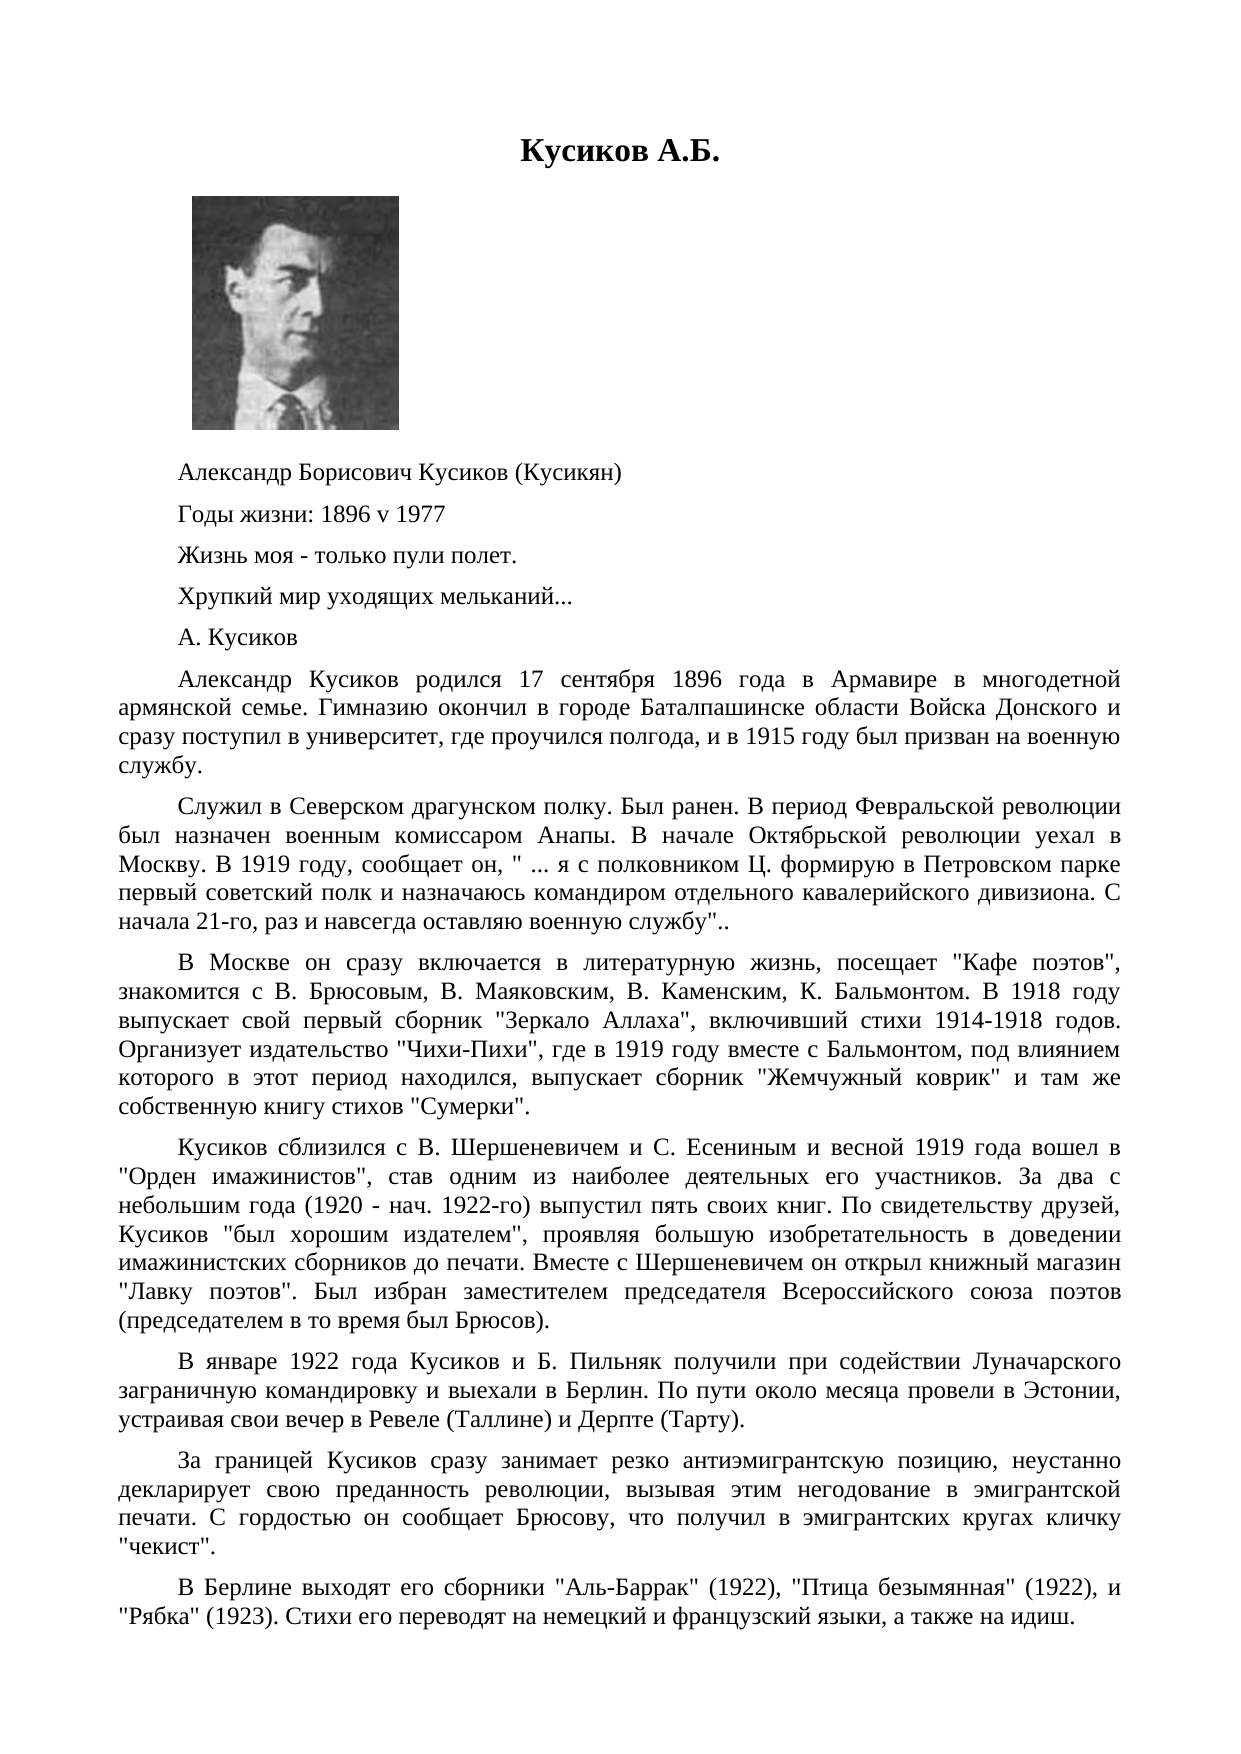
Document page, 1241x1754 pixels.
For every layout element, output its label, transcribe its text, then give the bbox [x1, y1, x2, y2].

text Александр Кусиков родился 17 сентября 1896 года в Армавире в многодетной армянской семье. Гимназию окончил в городе Баталпашинске области Войска Донского и сразу поступил в университет, где проучился полгода, и в 1915 году был призван на военную службу. [118, 664, 1122, 779]
text А. Кусиков [118, 622, 1122, 651]
picture [192, 196, 399, 430]
text В Берлине выходят его сборники "Аль-Баррак" (1922), "Птица безымянная" (1922), и "Рябка" (1923). Стихи его переводят на немецкий и французский языки, а также на идиш. [118, 1572, 1122, 1630]
text Кусиков А.Б. [118, 131, 1122, 169]
text В январе 1922 года Кусиков и Б. Пильняк получили при содействии Луначарского заграничную командировку и выехали в Берлин. По пути около месяца провели в Эстонии, устраивая свои вечер в Ревеле (Таллине) и Дерпте (Тарту). [118, 1346, 1122, 1432]
text Александр Борисович Кусиков (Кусикян) [118, 457, 1122, 486]
text В Москве он сразу включается в литературную жизнь, посещает "Кафе поэтов", знакомится с В. Брюсовым, В. Маяковским, В. Каменским, К. Бальмонтом. В 1918 году выпускает свой первый сборник "Зеркало Аллаха", включивший стихи 1914-1918 годов. Организует издательство "Чихи-Пихи", где в 1919 году вместе с Бальмонтом, под влиянием которого в этот период находился, выпускает сборник "Жемчужный коврик" и там же собственную книгу стихов "Сумерки". [118, 947, 1122, 1120]
text Служил в Северском драгунском полку. Был ранен. В период Февральской революции был назначен военным комиссаром Анапы. В начале Октябрьской революции уехал в Москву. В 1919 году, сообщает он, " ... я с полковником Ц. формирую в Петровском парке первый советский полк и назначаюсь командиром отдельного кавалерийского дивизиона. С начала 21-го, раз и навсегда оставляю военную службу".. [118, 791, 1122, 935]
text За границей Кусиков сразу занимает резко антиэмигрантскую позицию, неустанно декларирует свою преданность революции, вызывая этим негодование в эмигрантской печати. С гордостью он сообщает Брюсову, что получил в эмигрантских кругах кличку "чекист". [118, 1445, 1122, 1560]
text Жизнь моя - только пули полет. [118, 540, 1122, 569]
text Годы жизни: 1896 v 1977 [118, 499, 1122, 527]
text Хрупкий мир уходящих мельканий... [118, 581, 1122, 610]
text Кусиков сблизился с В. Шершеневичем и С. Есениным и весной 1919 года вошел в "Орден имажинистов", став одним из наиболее деятельных его участников. За два с небольшим года (1920 - нач. 1922-го) выпустил пять своих книг. По свидетельству друзей, Кусиков "был хорошим издателем", проявляя большую изобретательность в доведении имажинистских сборников до печати. Вместе с Шершеневичем он открыл книжный магазин "Лавку поэтов". Был избран заместителем председателя Всероссийского союза поэтов (председателем в то время был Брюсов). [118, 1132, 1122, 1334]
